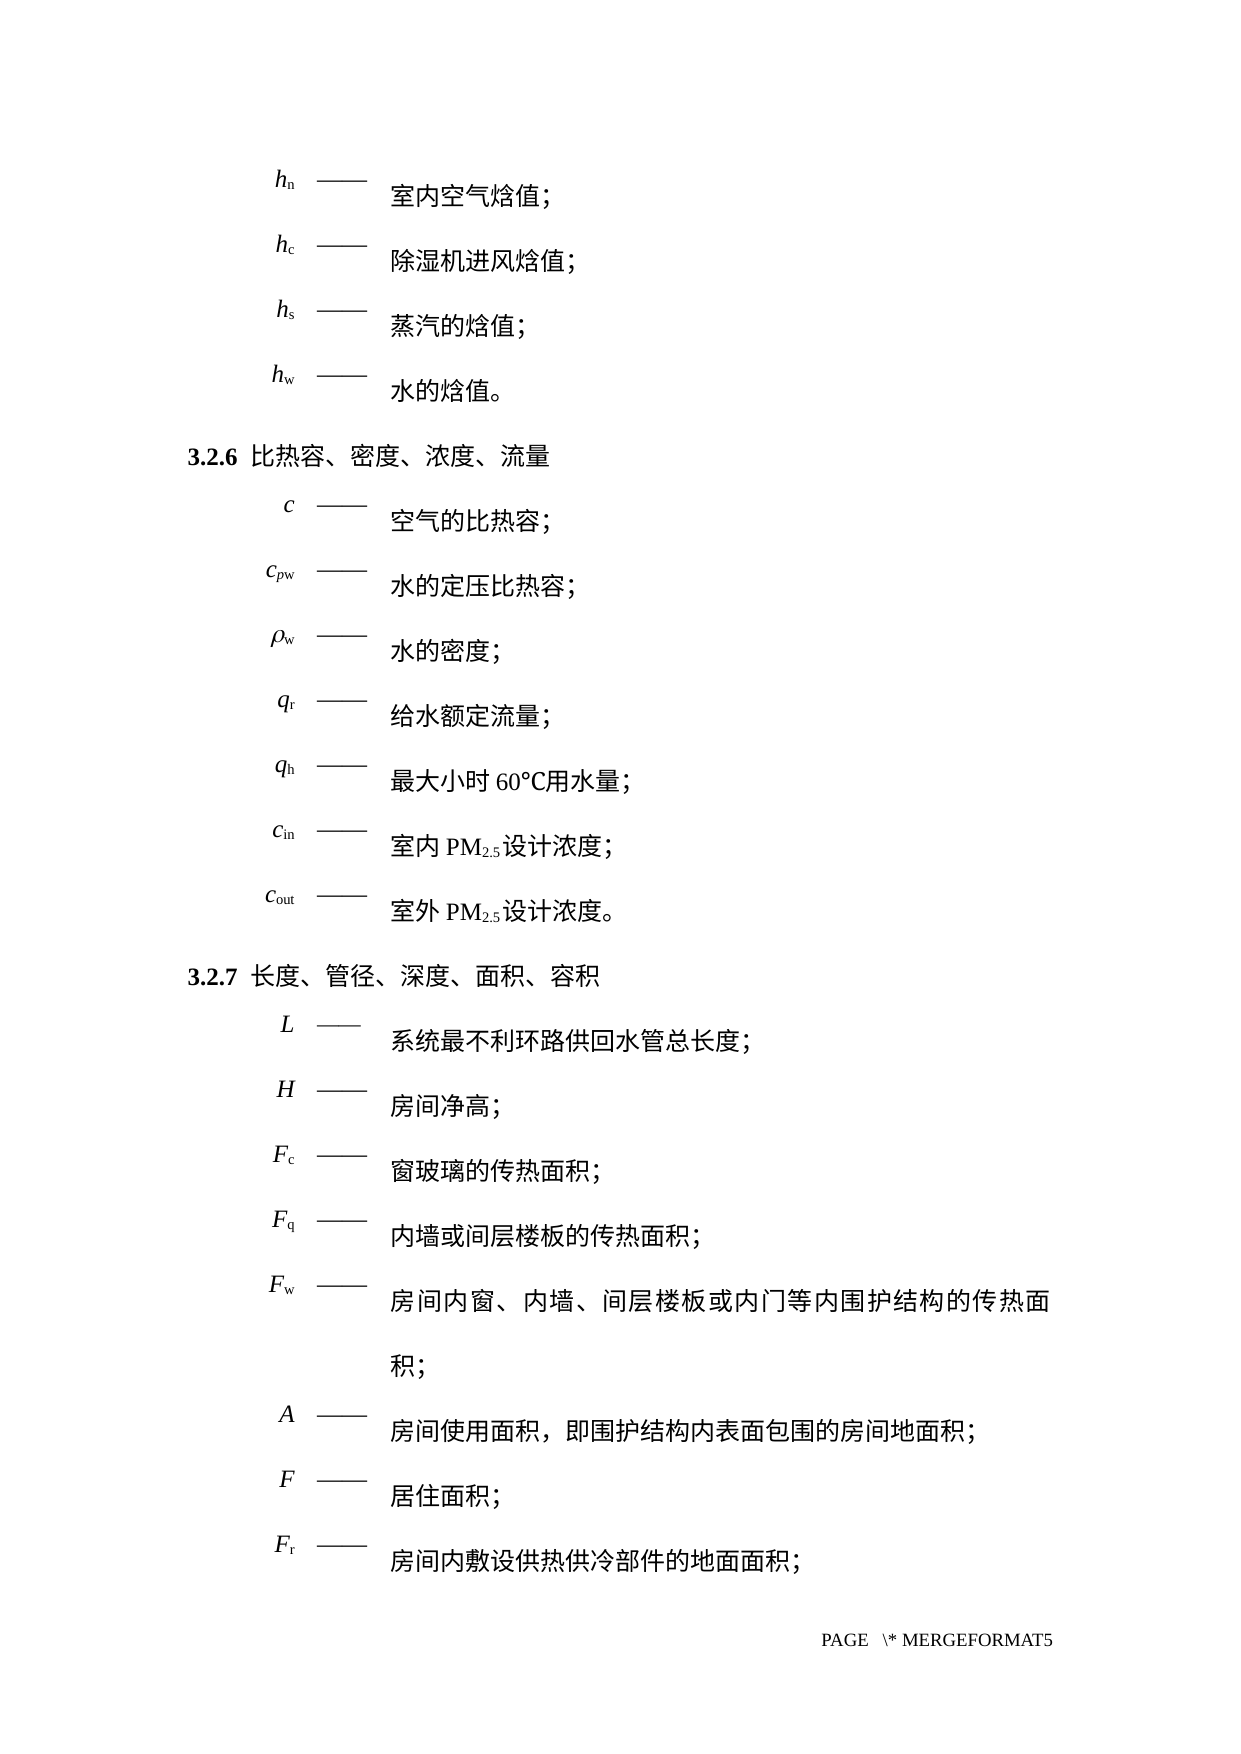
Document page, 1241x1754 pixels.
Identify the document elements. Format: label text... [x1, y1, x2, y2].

table_cell F [176, 1462, 306, 1527]
table_cell hw [176, 357, 306, 422]
table_header 空气的比热容； [379, 487, 1064, 552]
table_cell —— [306, 1527, 379, 1592]
table_cell —— [306, 812, 379, 877]
text 3.2.7 长度、管径、深度、面积、容积 [187, 942, 1053, 1007]
table_cell —— [306, 1397, 379, 1462]
table_cell —— [306, 1462, 379, 1527]
table_cell 房间内窗、内墙、间层楼板或内门等内围护结构的传热面积； [379, 1267, 1064, 1397]
text 3.2.6 比热容、密度、浓度、流量 [187, 422, 1053, 487]
table_cell cin [176, 812, 306, 877]
table_cell Fq [176, 1202, 306, 1267]
table_cell —— [306, 292, 379, 357]
table_cell Fw [176, 1267, 306, 1397]
table_cell 水的焓值。 [379, 357, 1064, 422]
table_cell 蒸汽的焓值； [379, 292, 1064, 357]
table_cell 房间使用面积，即围护结构内表面包围的房间地面积； [379, 1397, 1064, 1462]
table_cell A [176, 1397, 306, 1462]
table_header L [176, 1007, 306, 1072]
table_cell 室外PM2.5设计浓度。 [379, 877, 1064, 942]
table_header —— [306, 1007, 379, 1072]
table_cell —— [306, 162, 379, 227]
table_cell 给水额定流量； [379, 682, 1064, 747]
table_cell hs [176, 292, 306, 357]
table_cell —— [306, 1072, 379, 1137]
table_cell 最大小时60℃用水量； [379, 747, 1064, 812]
table_cell —— [306, 617, 379, 682]
table_header 系统最不利环路供回水管总长度； [379, 1007, 1064, 1072]
table_cell 房间内敷设供热供冷部件的地面面积； [379, 1527, 1064, 1592]
table_cell —— [306, 682, 379, 747]
table_cell —— [306, 552, 379, 617]
table_cell 窗玻璃的传热面积； [379, 1137, 1064, 1202]
table_cell 室内空气焓值； [379, 162, 1064, 227]
table_cell hn [176, 162, 306, 227]
table_cell —— [306, 357, 379, 422]
table_cell —— [306, 747, 379, 812]
table_cell w [176, 617, 306, 682]
table_cell 内墙或间层楼板的传热面积； [379, 1202, 1064, 1267]
table_cell 室内PM2.5设计浓度； [379, 812, 1064, 877]
table_cell Fr [176, 1527, 306, 1592]
table_cell cout [176, 877, 306, 942]
table_cell —— [306, 1137, 379, 1202]
table_cell cpw [176, 552, 306, 617]
table_cell qh [176, 747, 306, 812]
table_cell H [176, 1072, 306, 1137]
table_cell 水的密度； [379, 617, 1064, 682]
table_cell —— [306, 1267, 379, 1397]
table_cell —— [306, 227, 379, 292]
table_header c [176, 487, 306, 552]
table_cell hc [176, 227, 306, 292]
table_cell —— [306, 1202, 379, 1267]
table_cell 水的定压比热容； [379, 552, 1064, 617]
table_cell —— [306, 877, 379, 942]
table_header —— [306, 487, 379, 552]
table_cell 居住面积； [379, 1462, 1064, 1527]
table_cell 房间净高； [379, 1072, 1064, 1137]
table_cell 除湿机进风焓值； [379, 227, 1064, 292]
table_cell qr [176, 682, 306, 747]
table_cell Fc [176, 1137, 306, 1202]
